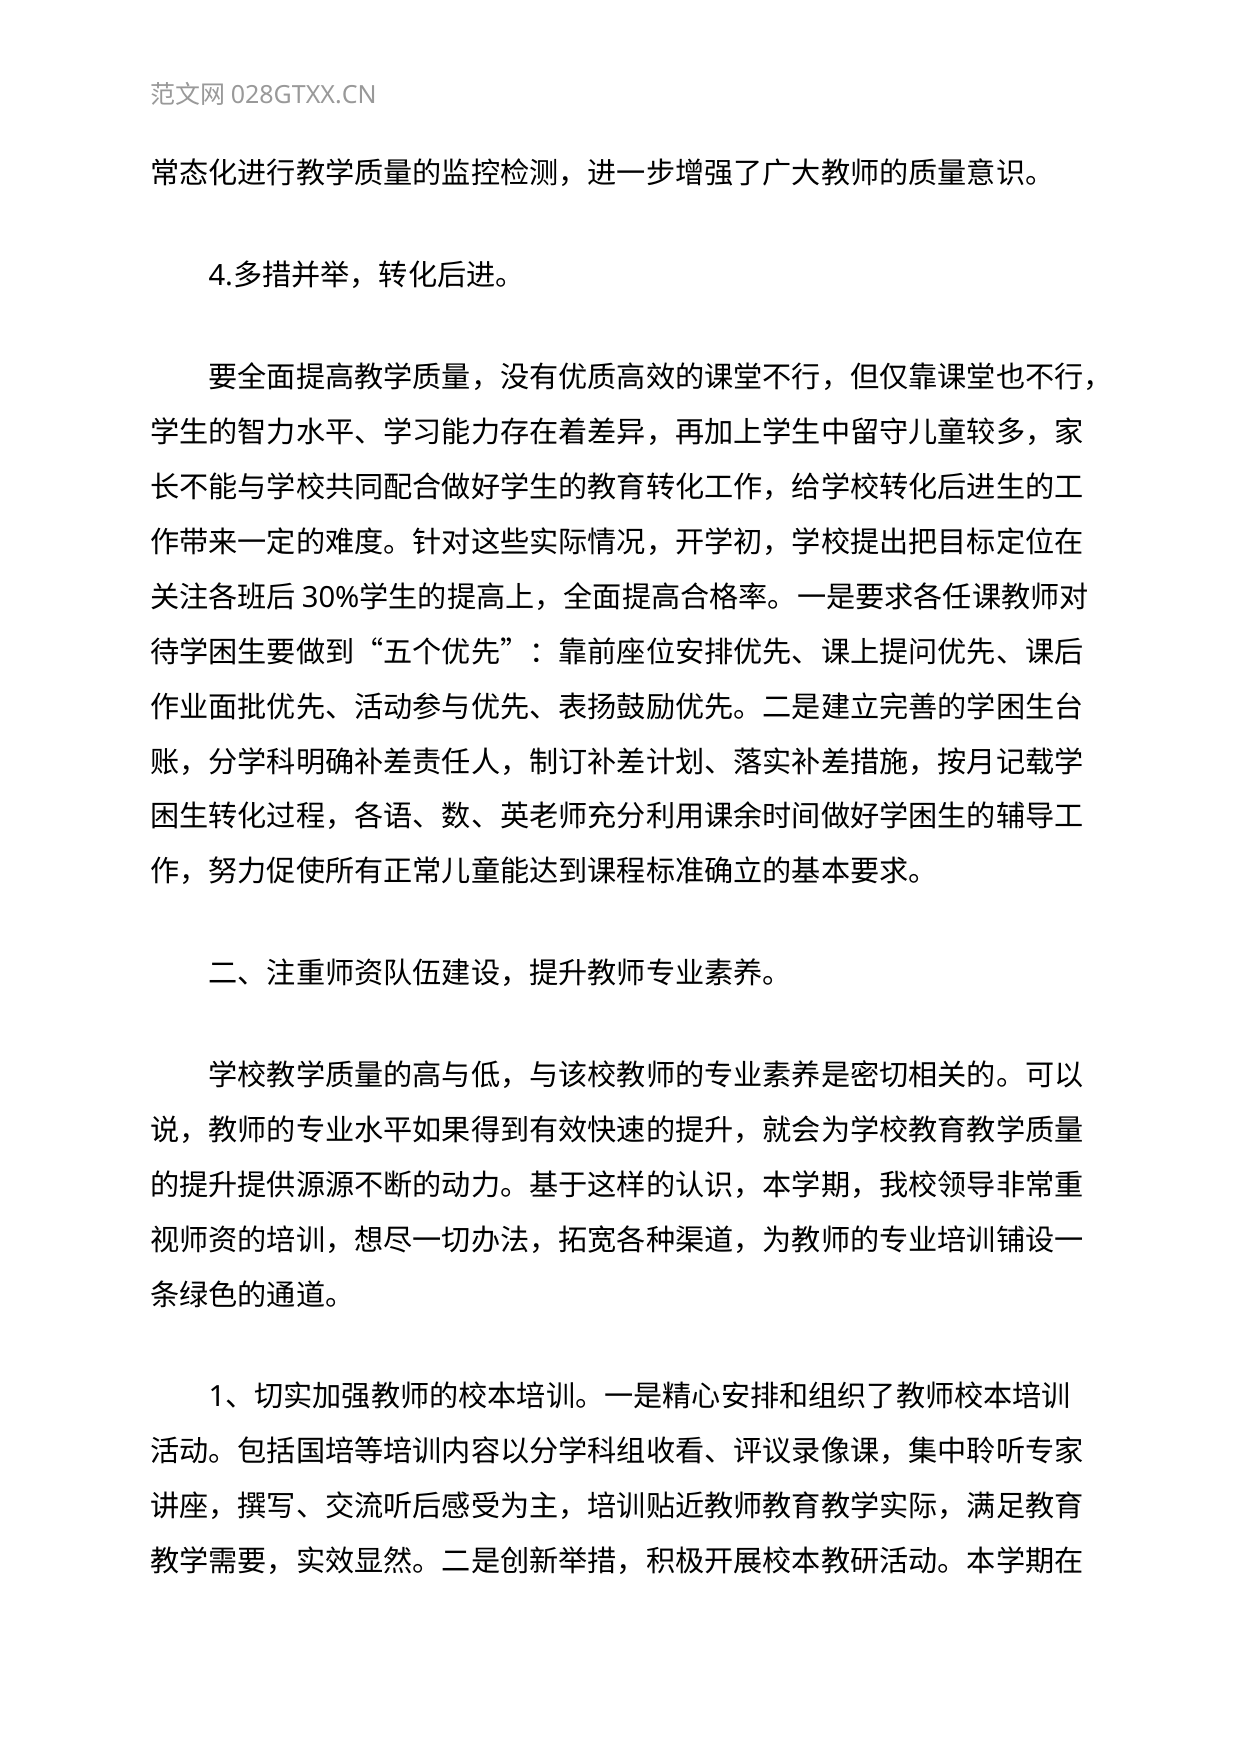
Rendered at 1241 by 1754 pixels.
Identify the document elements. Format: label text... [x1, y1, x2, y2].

text 学校教学质量的高与低，与该校教师的专业素养是密切相关的。可以说，教师的专业水平如果得到有效快速的提升，就会为学校教育教学质量的提升提供源源不断的动力。基于这样的认识，本学期，我校领导非常重视师资的培训，想尽一切办法，拓宽各种渠道，为教师的专业培训铺设一条绿色的通道。 [150, 1051, 1090, 1313]
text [150, 150, 1090, 192]
text 4.多措并举，转化后进。 [150, 252, 1090, 294]
text 要全面提高教学质量，没有优质高效的课堂不行，但仅靠课堂也不行，学生的智力水平、学习能力存在着差异，再加上学生中留守儿童较多，家长不能与学校共同配合做好学生的教育转化工作，给学校转化后进生的工作带来一定的难度。针对这些实际情况，开学初，学校提出把目标定位在关注各班后30%学生的提高上，全面提高合格率。一是要求各任课教师对待学困生要做到“五个优先”：靠前座位安排优先、课上提问优先、课后作业面批优先、活动参与优先、表扬鼓励优先。二是建立完善的学困生台账，分学科明确补差责任人，制订补差计划、落实补差措施，按月记载学困生转化过程，各语、数、英老师充分利用课余时间做好学困生的辅导工作，努力促使所有正常儿童能达到课程标准确立的基本要求。 [150, 354, 1090, 890]
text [150, 1373, 1090, 1580]
text 二、注重师资队伍建设，提升教师专业素养。 [150, 950, 1090, 992]
